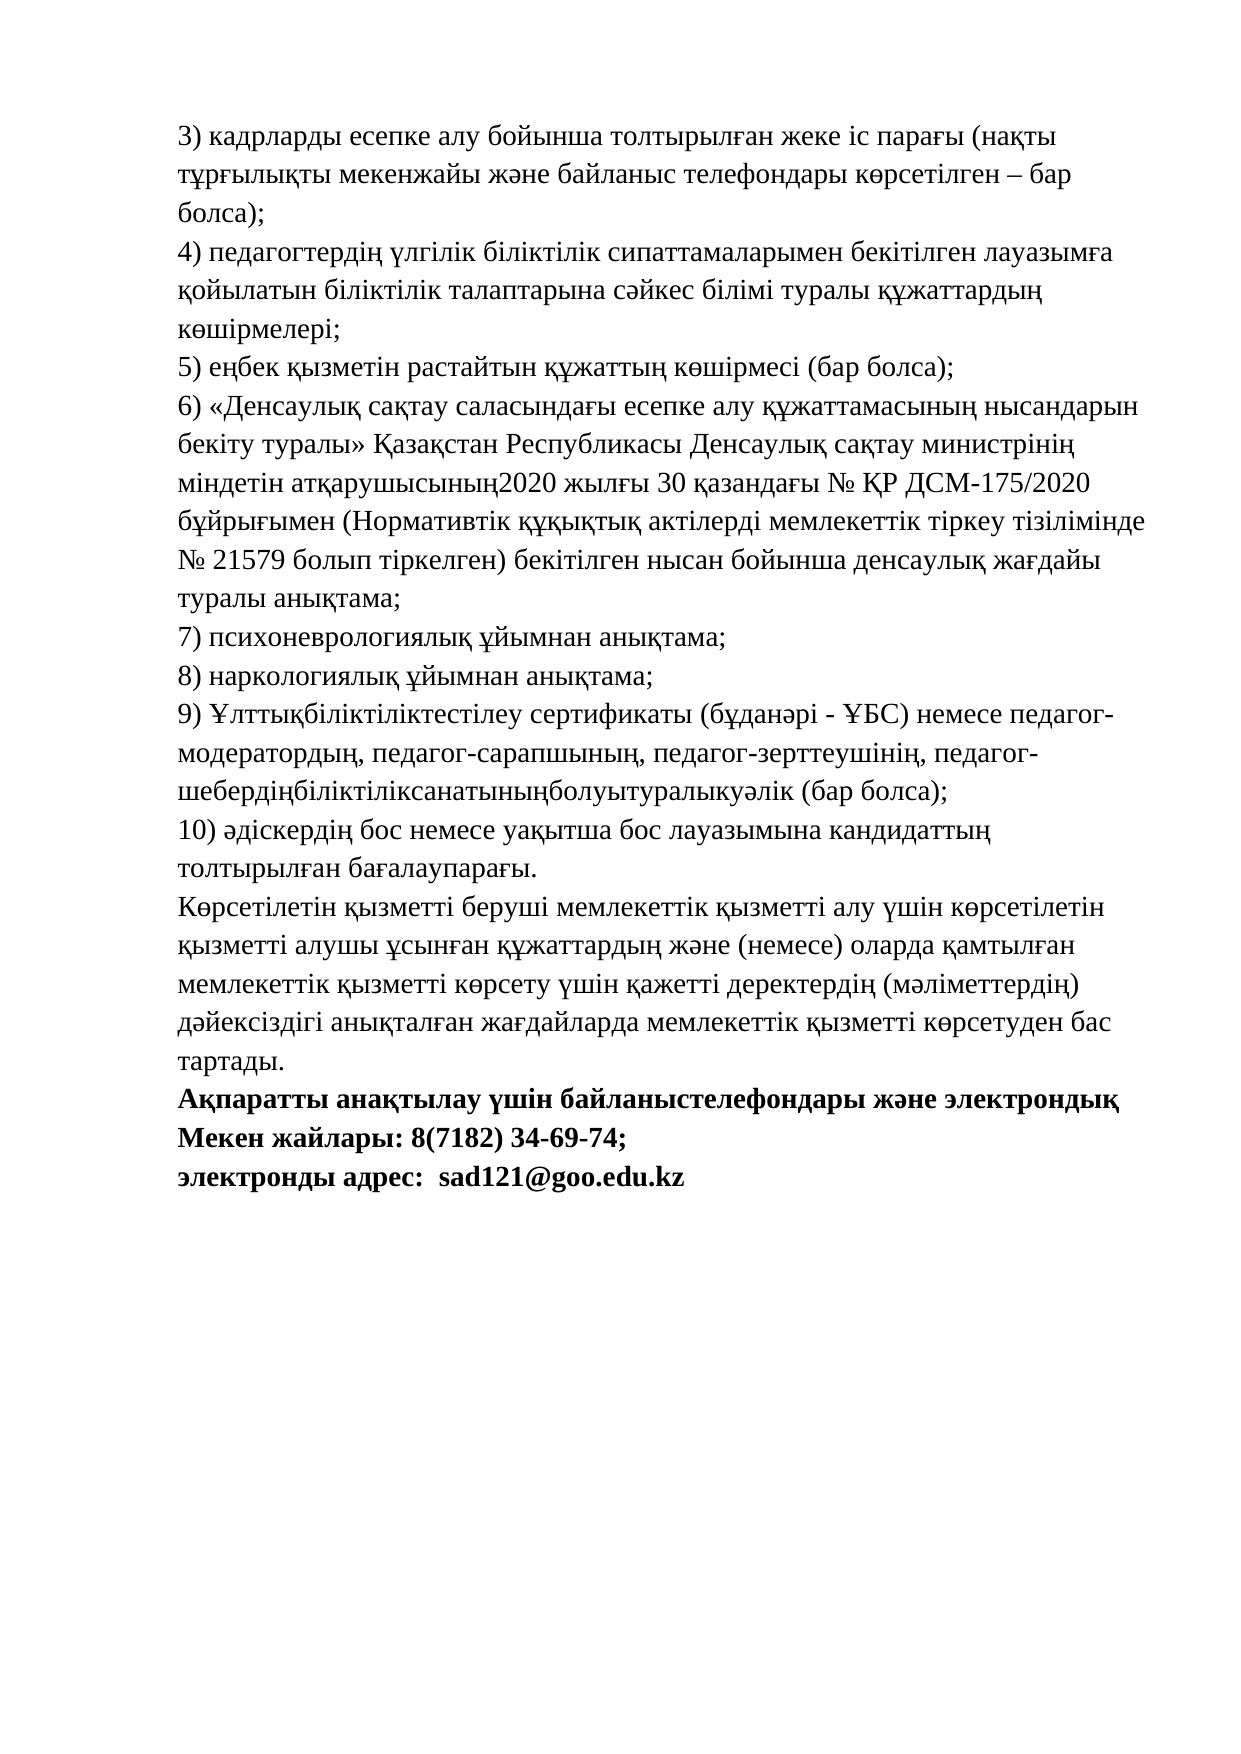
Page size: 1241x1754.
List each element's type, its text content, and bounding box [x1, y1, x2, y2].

text 10) әдіскердің бос немесе уақытша бос лауазымына кандидаттың толтырылған бағалаупарағы. [177, 812, 1152, 884]
text модератордың, педагог-сарапшының, педагог-зерттеушінің, педагог-шебердіңбіліктіліксанатыныңболуытуралыкуәлік (бар болса); [177, 735, 1152, 807]
text электронды адрес: sad121@goo.edu.kz [177, 1159, 1152, 1192]
text 9) Ұлттықбіліктіліктестілеу сертификаты (бұданәрі - ҰБС) немесе педагог- [177, 696, 1152, 730]
text Мекен жайлары: 8(7182) 34-69-74; [177, 1120, 1152, 1154]
text 7) психоневрологиялық ұйымнан анықтама; [177, 619, 1152, 653]
text 3) кадрларды есепке алу бойынша толтырылған жеке іс парағы (нақты тұрғылықты мекенжайы және байланыс телефондары көрсетілген – бар болса); [177, 118, 1152, 229]
text 6) «Денсаулық сақтау саласындағы есепке алу құжаттамасының нысандарын бекіту туралы» Қазақстан Республикасы Денсаулық сақтау министрінің міндетін атқарушысының2020 жылғы 30 қазандағы № ҚР ДСМ-175/2020 бұйрығымен (Нормативтік құқықтық актілерді мемлекеттік тіркеу тізілімінде № 21579 болып тіркелген) бекітілген нысан бойынша денсаулық жағдайы туралы анықтама; [177, 388, 1152, 614]
text 5) еңбек қызметін растайтын құжаттың көшірмесі (бар болса); [177, 349, 1152, 383]
text 4) педагогтердің үлгілік біліктілік сипаттамаларымен бекітілген лауазымға қойылатын біліктілік талаптарына сәйкес білімі туралы құжаттардың көшірмелері; [177, 234, 1152, 344]
text 8) наркологиялық ұйымнан анықтама; [177, 658, 1152, 691]
text Көрсетілетін қызметті беруші мемлекеттік қызметті алу үшін көрсетілетін қызметті алушы ұсынған құжаттардың және (немесе) оларда қамтылған мемлекеттік қызметті көрсету үшін қажетті деректердің (мәліметтердің) дәйексіздігі анықталған жағдайларда мемлекеттік қызметті көрсетуден бас тартады. [177, 889, 1152, 1077]
text Ақпаратты анақтылау үшін байланыстелефондары және электрондық [177, 1082, 1152, 1115]
